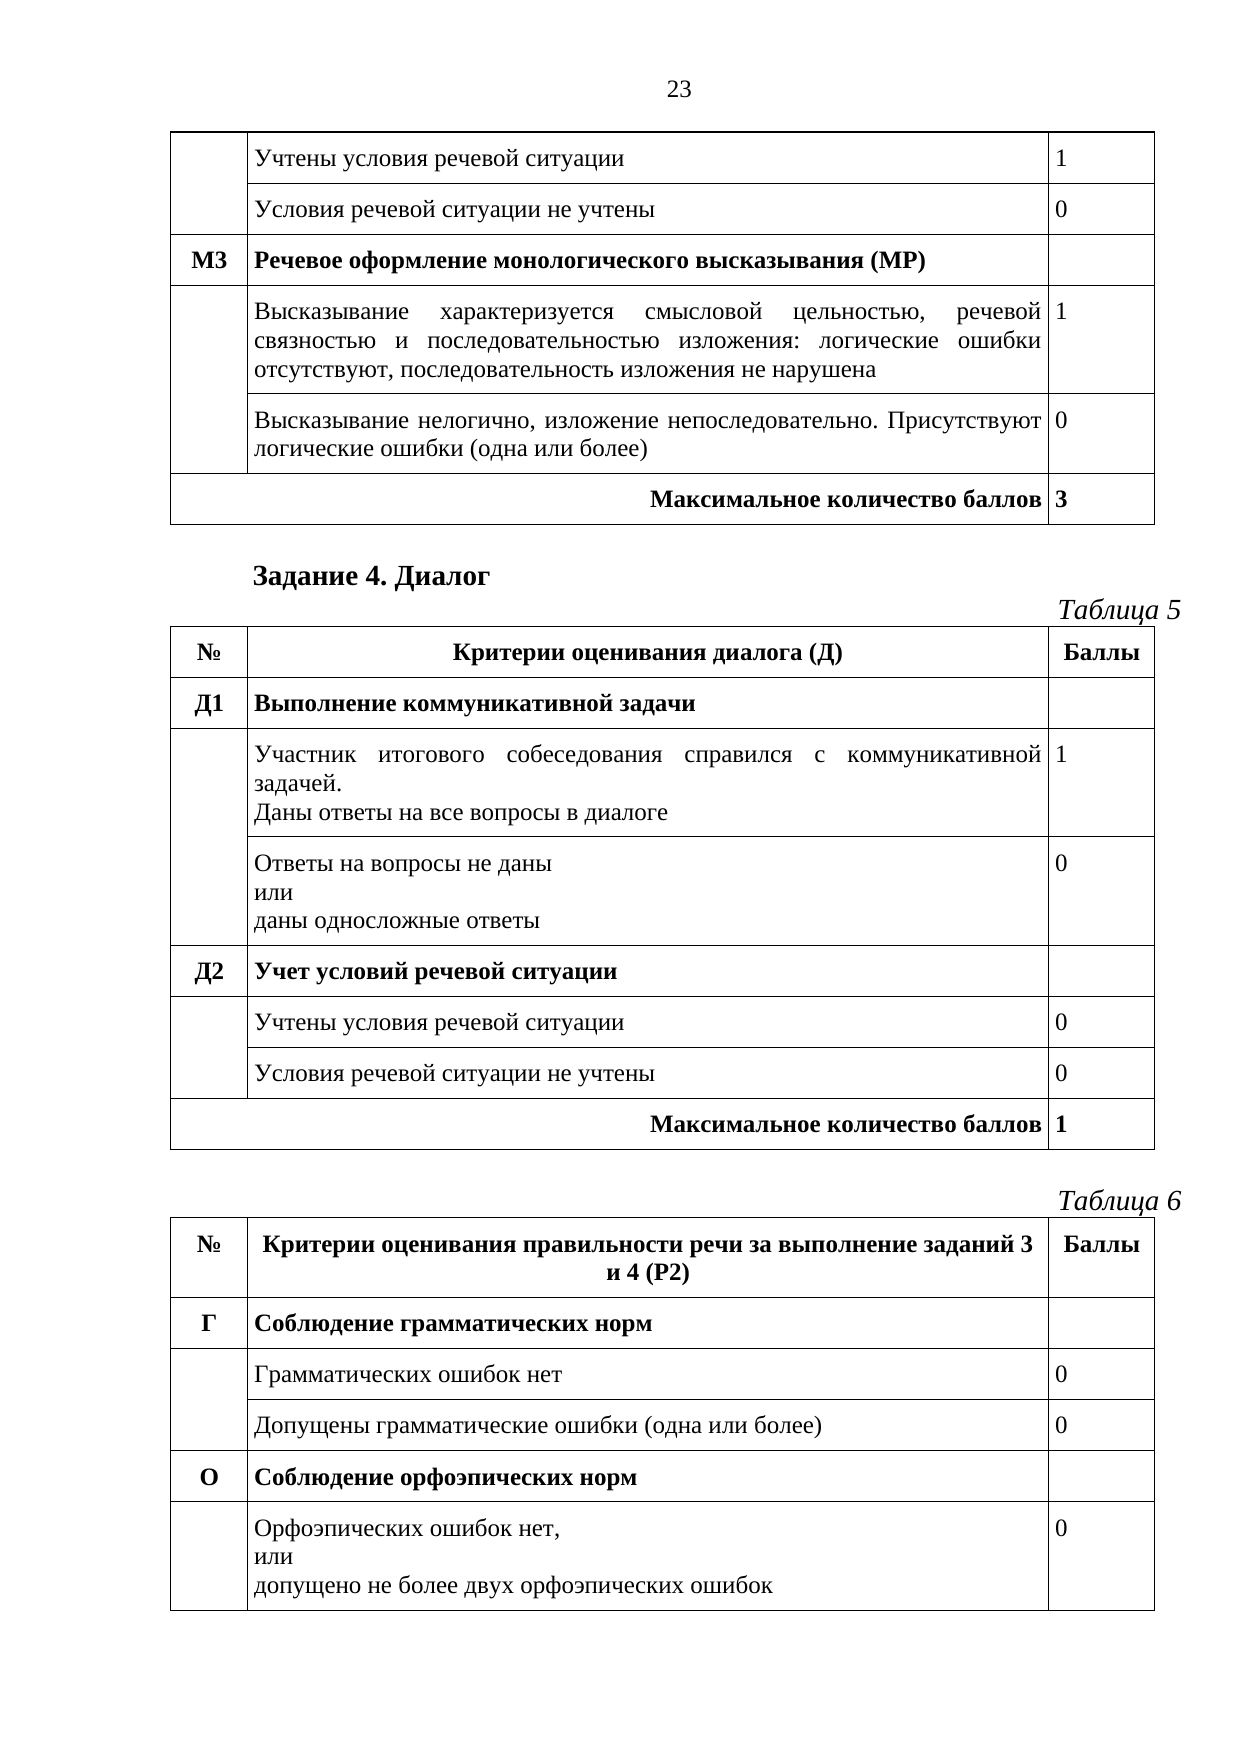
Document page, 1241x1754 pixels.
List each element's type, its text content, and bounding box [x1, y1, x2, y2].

table_cell Максимальное количество баллов [171, 1099, 1048, 1149]
table_cell 1 [1049, 729, 1154, 836]
table_cell 0 [1049, 184, 1154, 233]
text Таблица 6 [177, 1183, 1181, 1217]
table_cell М3 [171, 235, 247, 284]
table_cell 3 [1049, 474, 1154, 524]
table_cell Выполнение коммуникативной задачи [248, 678, 1048, 728]
table_cell 0 [1049, 1400, 1154, 1450]
table_cell [1049, 1298, 1154, 1348]
table_cell Условия речевой ситуации не учтены [248, 184, 1048, 233]
table_cell 1 [1049, 1099, 1154, 1149]
table_cell Максимальное количество баллов [171, 474, 1048, 524]
table_cell Учтены условия речевой ситуации [248, 133, 1048, 182]
table_cell [171, 729, 247, 945]
table_cell О [171, 1451, 247, 1501]
table_cell Высказывание характеризуется смысловой цельностью, речевой связностью и последовательностью изложения: логические ошибки отсутствуют, последовательность изложения не нарушена [248, 286, 1048, 393]
table_cell [171, 1349, 247, 1450]
table_header Критерии оценивания диалога (Д) [248, 627, 1048, 677]
table_header Баллы [1049, 1218, 1154, 1297]
table_cell [1049, 946, 1154, 996]
table_cell 1 [1049, 133, 1154, 182]
table_cell Орфоэпических ошибок нет, или допущено не более двух орфоэпических ошибок [248, 1502, 1048, 1609]
table_cell Ответы на вопросы не даны или даны односложные ответы [248, 837, 1048, 945]
table_cell 0 [1049, 1502, 1154, 1609]
table_cell Учтены условия речевой ситуации [248, 997, 1048, 1047]
table_header № [171, 627, 247, 677]
table_header Баллы [1049, 627, 1154, 677]
table_cell Грамматических ошибок нет [248, 1349, 1048, 1399]
table_cell Речевое оформление монологического высказывания (МР) [248, 235, 1048, 284]
table_cell 0 [1049, 1349, 1154, 1399]
table_cell Г [171, 1298, 247, 1348]
table_cell Учет условий речевой ситуации [248, 946, 1048, 996]
table_cell Условия речевой ситуации не учтены [248, 1048, 1048, 1098]
table_cell 0 [1049, 1048, 1154, 1098]
table_cell Соблюдение грамматических норм [248, 1298, 1048, 1348]
table_header № [171, 1218, 247, 1297]
table_cell 0 [1049, 837, 1154, 945]
table_cell [171, 1502, 247, 1609]
table_header Критерии оценивания правильности речи за выполнение заданий 3 и 4 (Р2) [248, 1218, 1048, 1297]
table_cell 0 [1049, 394, 1154, 473]
table_cell Высказывание нелогично, изложение непоследовательно. Присутствуют логические ошибки (одна или более) [248, 394, 1048, 473]
table_cell Участник итогового собеседования справился с коммуникативной задачей. Даны ответы на все вопросы в диалоге [248, 729, 1048, 836]
table_cell Допущены грамматические ошибки (одна или более) [248, 1400, 1048, 1450]
table_cell [171, 133, 247, 233]
table_cell Д2 [171, 946, 247, 996]
table_cell [171, 997, 247, 1098]
text Таблица 5 [177, 592, 1181, 626]
table_cell Соблюдение орфоэпических норм [248, 1451, 1048, 1501]
table_cell 0 [1049, 997, 1154, 1047]
text Задание 4. Диалог [177, 558, 1181, 592]
table_cell [1049, 235, 1154, 284]
table_cell Д1 [171, 678, 247, 728]
table_cell [1049, 678, 1154, 728]
table_cell 1 [1049, 286, 1154, 393]
table_cell [171, 286, 247, 473]
table_cell [1049, 1451, 1154, 1501]
